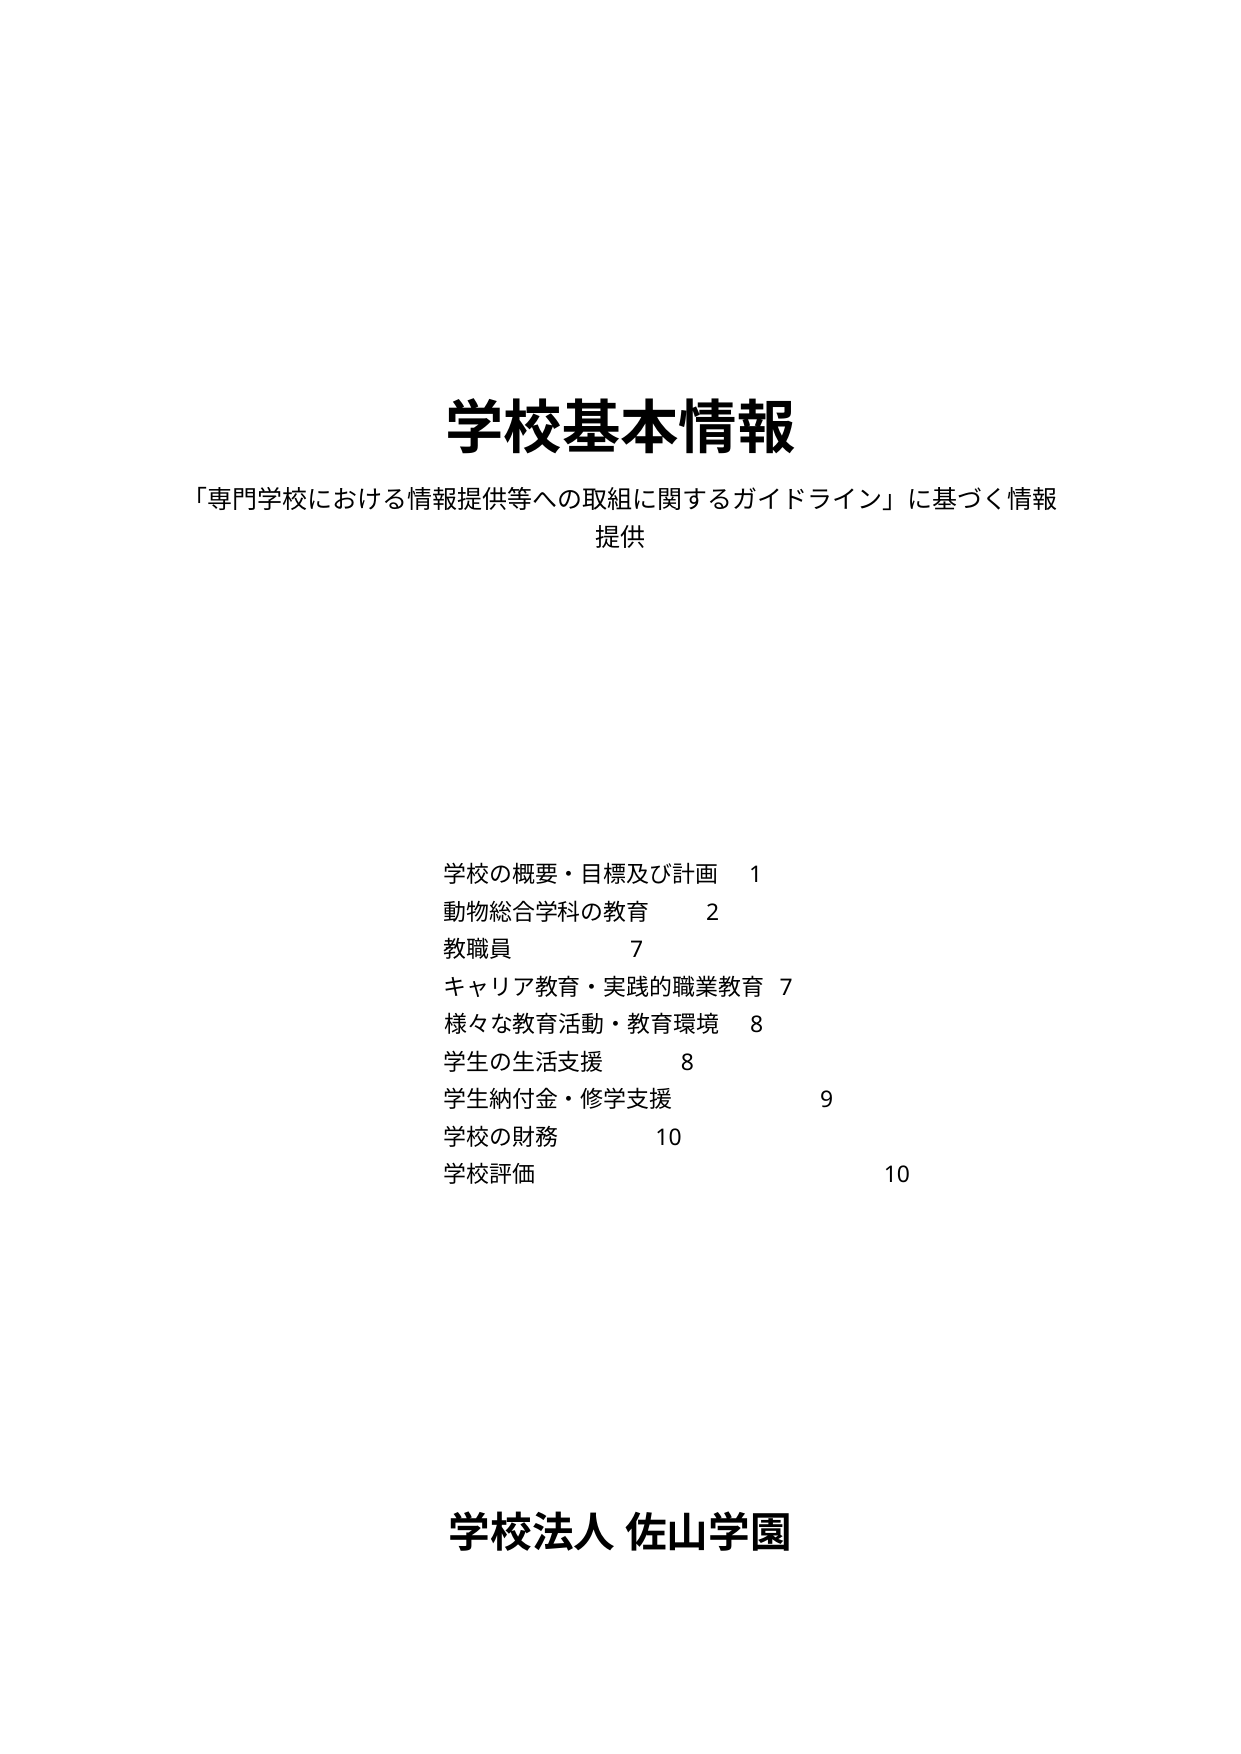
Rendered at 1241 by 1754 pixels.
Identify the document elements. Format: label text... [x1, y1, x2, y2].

text 教職員 7 [177, 929, 1063, 967]
text 学生の生活支援 8 [177, 1042, 1063, 1079]
text 学校法人 佐山学園 [177, 1492, 1063, 1567]
text 「専門学校における情報提供等への取組に関するガイドライン」に基づく情報提供 [177, 479, 1063, 554]
text 動物総合学科の教育 2 [177, 892, 1063, 929]
text 学校基本情報 [177, 367, 1063, 479]
text 学校評価 10 [177, 1154, 1063, 1192]
text 学校の概要・目標及び計画 1 [177, 854, 1063, 892]
text キャリア教育・実践的職業教育 7 [177, 967, 1063, 1004]
text 学校の財務 10 [177, 1117, 1063, 1154]
text 様々な教育活動・教育環境 8 [177, 1004, 1063, 1042]
text 学生納付金・修学支援 9 [177, 1079, 1063, 1117]
